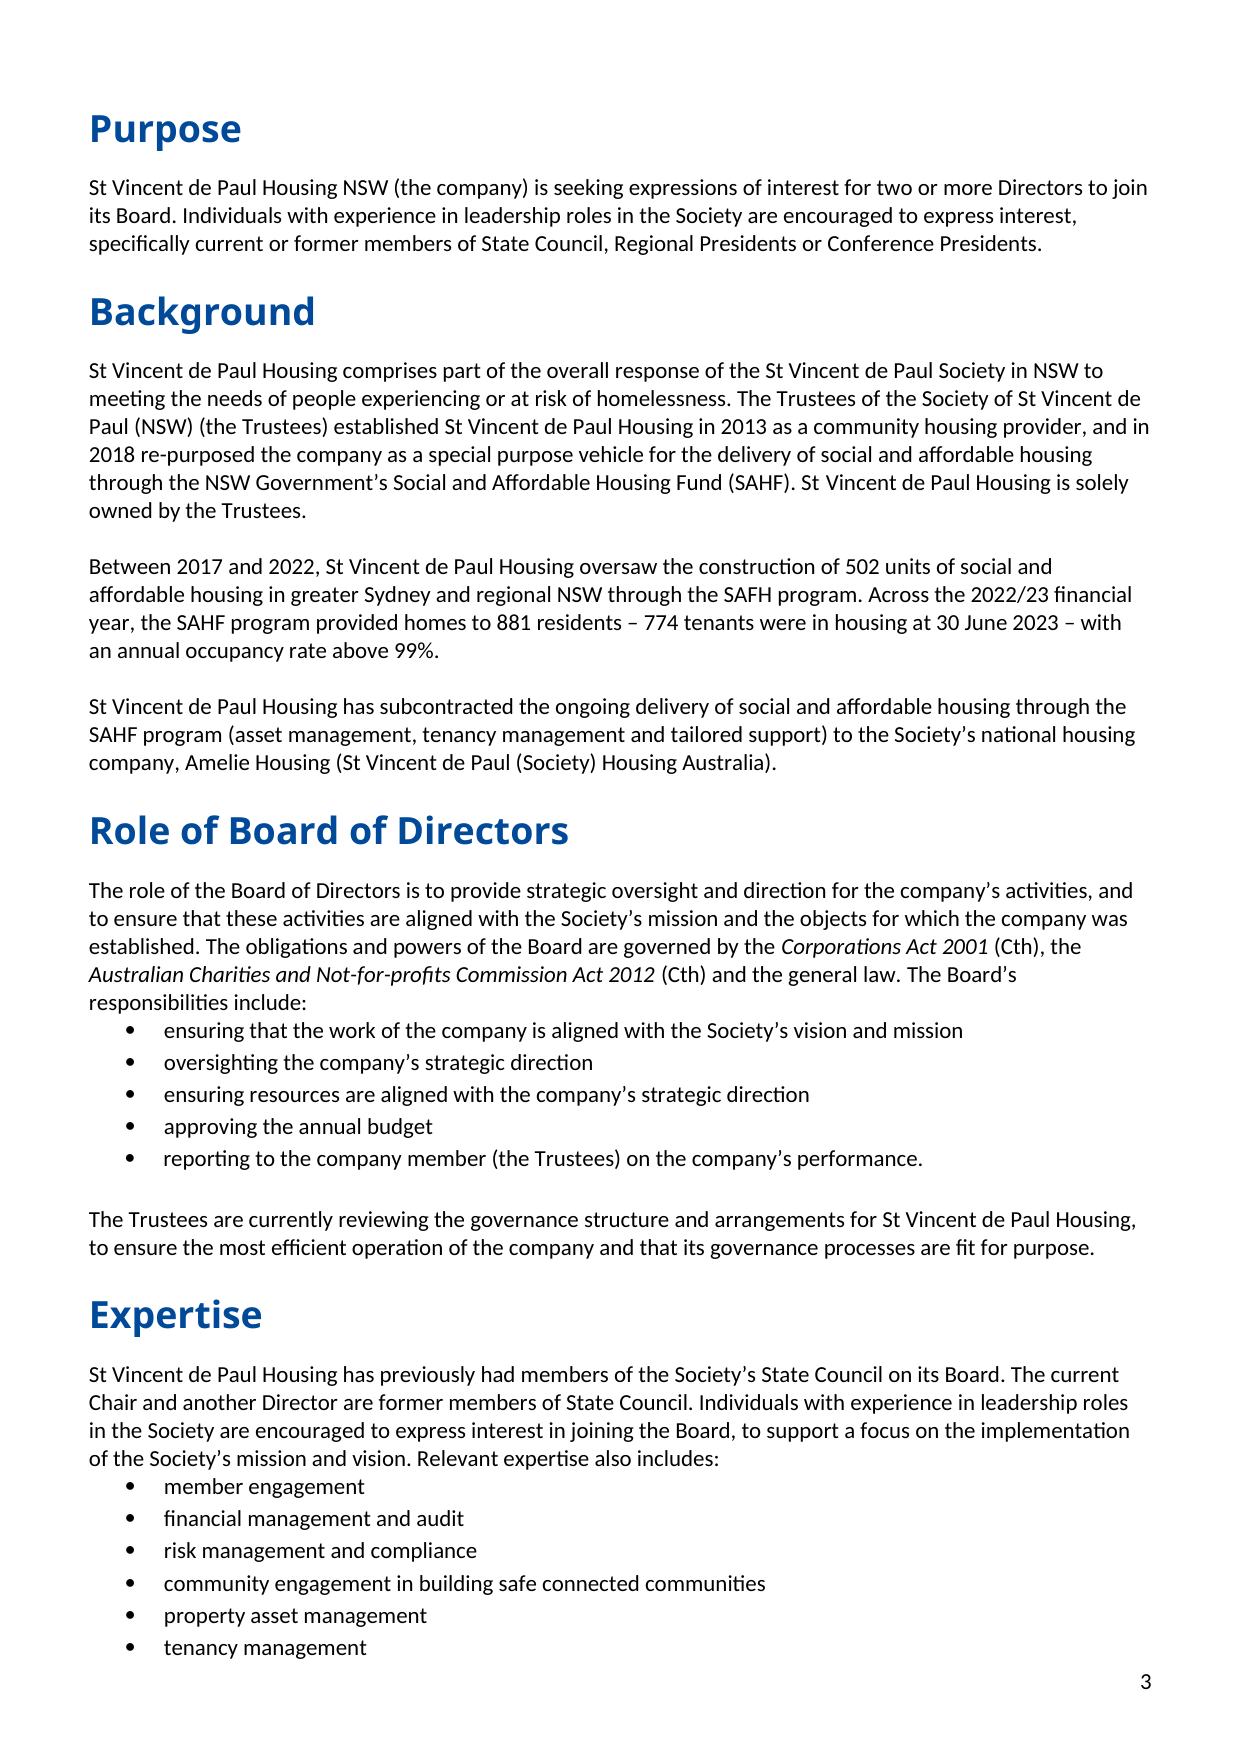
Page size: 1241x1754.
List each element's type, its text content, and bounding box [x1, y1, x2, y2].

list financial management and audit [126, 1504, 1152, 1532]
subtitle Expertise [89, 1289, 1152, 1340]
list risk management and compliance [126, 1536, 1152, 1564]
list ensuring that the work of the company is aligned with the Society’s vision and mission [126, 1016, 1152, 1044]
text St Vincent de Paul Housing NSW (the company) is seeking expressions of interest for two or more Directors to join its Board. Individuals with experience in leadership roles in the Society are encouraged to express interest, specifically current or former members of State Council, Regional Presidents or Conference Presidents. [89, 173, 1152, 257]
subtitle Purpose [89, 102, 1152, 153]
list property asset management [126, 1601, 1152, 1629]
subtitle Background [89, 285, 1152, 336]
text The Trustees are currently reviewing the governance structure and arrangements for St Vincent de Paul Housing, to ensure the most efficient operation of the company and that its governance processes are fit for purpose. [89, 1205, 1152, 1261]
text Between 2017 and 2022, St Vincent de Paul Housing oversaw the construction of 502 units of social and affordable housing in greater Sydney and regional NSW through the SAFH program. Across the 2022/23 financial year, the SAHF program provided homes to 881 residents – 774 tenants were in housing at 30 June 2023 – with an annual occupancy rate above 99%. [89, 552, 1152, 664]
list member engagement [126, 1472, 1152, 1500]
list approving the annual budget [126, 1112, 1152, 1140]
text St Vincent de Paul Housing has previously had members of the Society’s State Council on its Board. The current Chair and another Director are former members of State Council. Individuals with experience in leadership roles in the Society are encouraged to express interest in joining the Board, to support a focus on the implementation of the Society’s mission and vision. Relevant expertise also includes: [89, 1360, 1152, 1472]
list tenancy management [126, 1633, 1152, 1661]
list ensuring resources are aligned with the company’s strategic direction [126, 1080, 1152, 1108]
text The role of the Board of Directors is to provide strategic oversight and direction for the company’s activities, and to ensure that these activities are aligned with the Society’s mission and the objects for which the company was established. The obligations and powers of the Board are governed by the Corporations Act 2001 (Cth), the Australian Charities and Not-for-profits Commission Act 2012 (Cth) and the general law. The Board’s responsibilities include: [89, 876, 1152, 1016]
subtitle Role of Board of Directors [89, 804, 1152, 856]
text St Vincent de Paul Housing has subcontracted the ongoing delivery of social and affordable housing through the SAHF program (asset management, tenancy management and tailored support) to the Society’s national housing company, Amelie Housing (St Vincent de Paul (Society) Housing Australia). [89, 692, 1152, 777]
list oversighting the company’s strategic direction [126, 1048, 1152, 1076]
text St Vincent de Paul Housing comprises part of the overall response of the St Vincent de Paul Society in NSW to meeting the needs of people experiencing or at risk of homelessness. The Trustees of the Society of St Vincent de Paul (NSW) (the Trustees) established St Vincent de Paul Housing in 2013 as a community housing provider, and in 2018 re-purposed the company as a special purpose vehicle for the delivery of social and affordable housing through the NSW Government’s Social and Affordable Housing Fund (SAHF). St Vincent de Paul Housing is solely owned by the Trustees. [89, 356, 1152, 524]
list community engagement in building safe connected communities [126, 1569, 1152, 1597]
list reporting to the company member (the Trustees) on the company’s performance. [126, 1144, 1152, 1173]
